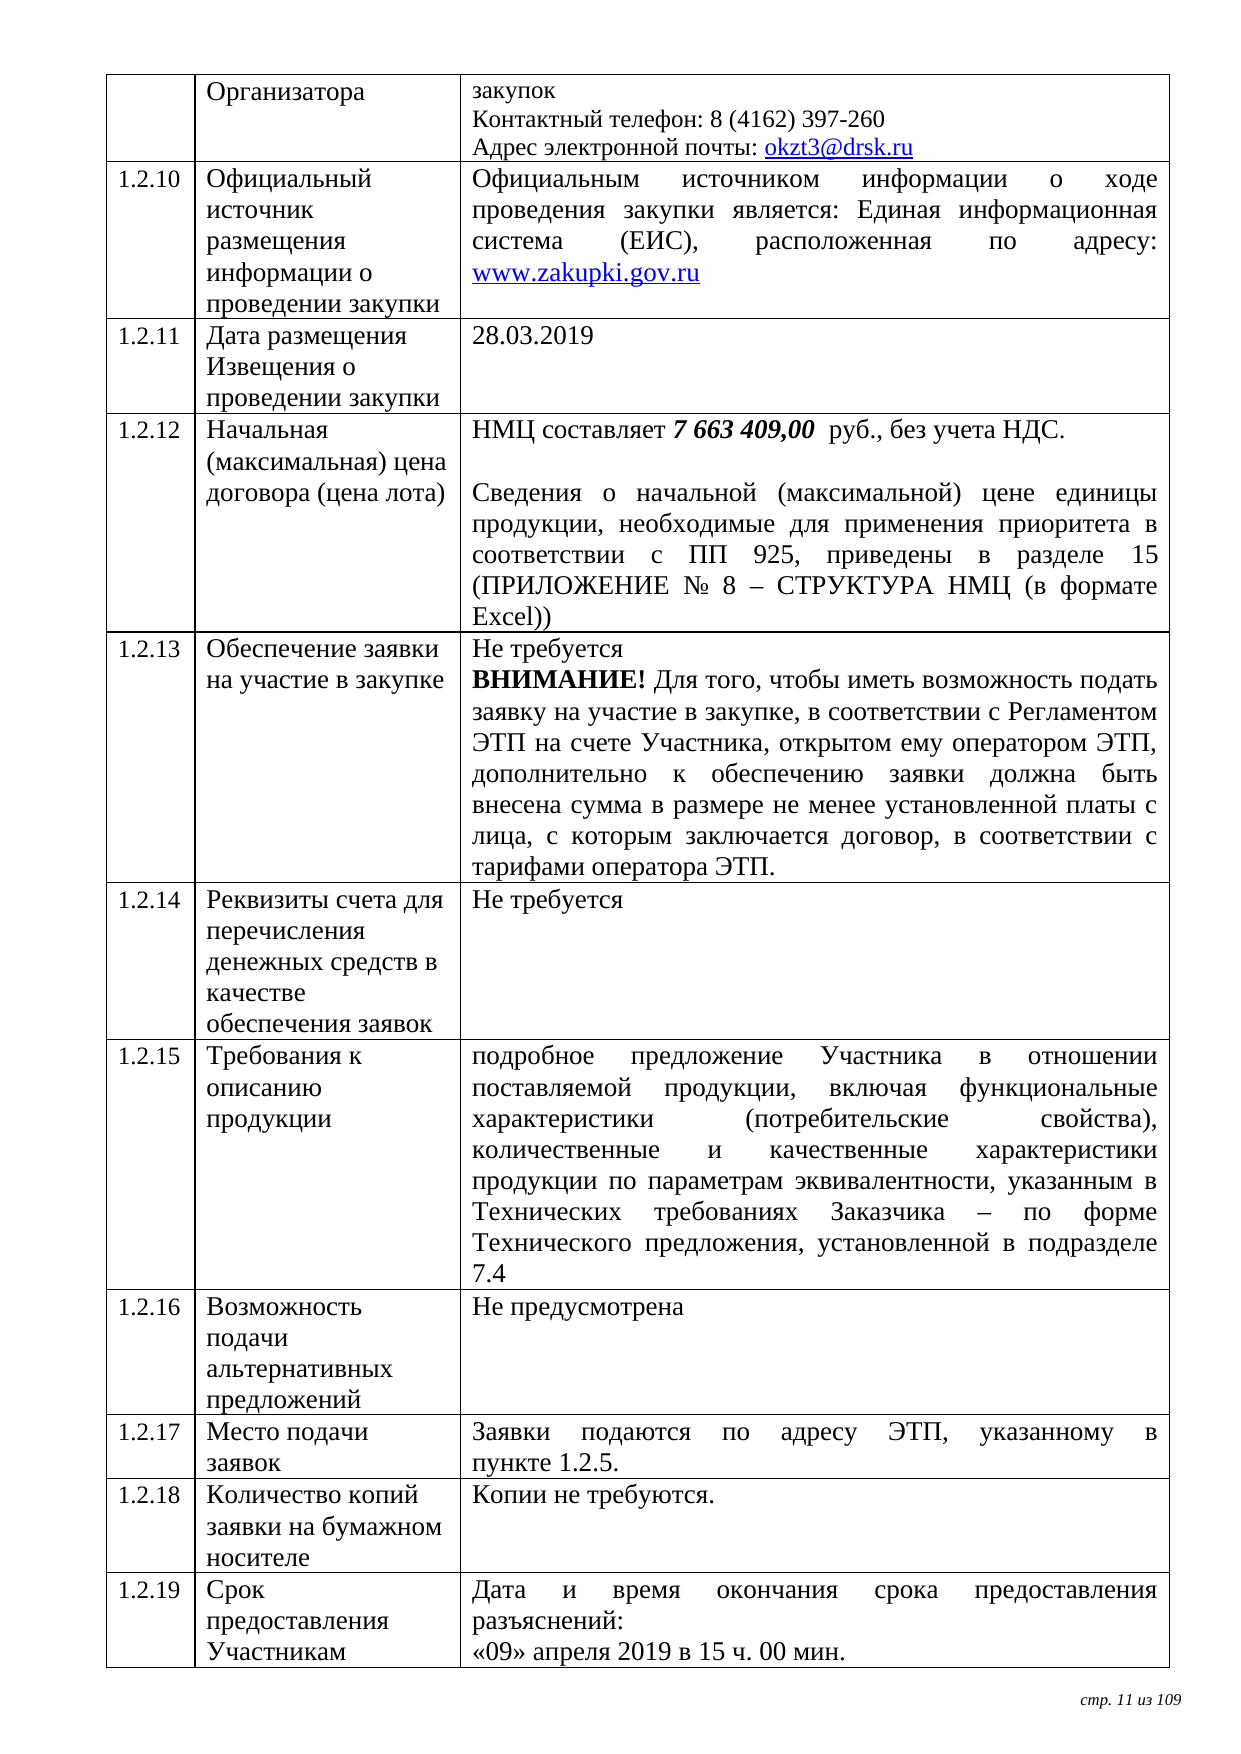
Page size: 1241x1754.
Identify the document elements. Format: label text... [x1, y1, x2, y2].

table_cell [107, 319, 194, 412]
table_cell [107, 1479, 194, 1572]
table_cell [107, 75, 194, 161]
table_cell Место подачи заявок [196, 1415, 460, 1478]
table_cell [196, 75, 460, 161]
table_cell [461, 1573, 1169, 1667]
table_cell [196, 1573, 460, 1667]
table_cell НМЦ составляет 7 663 409,00 руб., без учета НДС. Сведения о начальной (максимальной) цене единицы продукции, необходимые для применения приоритета в соответствии с ПП 925, приведены в разделе 15 (ПРИЛОЖЕНИЕ № 8 – СТРУКТУРА НМЦ (в формате Excel)) [461, 414, 1169, 631]
table_cell [107, 1573, 194, 1667]
table_cell Официальный источник размещения информации о проведении закупки [196, 162, 460, 318]
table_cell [461, 75, 1169, 161]
table_cell Не требуется ВНИМАНИЕ! Для того, чтобы иметь возможность подать заявку на участие в закупке, в соответствии с Регламентом ЭТП на счете Участника, открытом ему оператором ЭТП, дополнительно к обеспечению заявки должна быть внесена сумма в размере не менее установленной платы с лица, с которым заключается договор, в соответствии с тарифами оператора ЭТП. [461, 633, 1169, 882]
table_cell Копии не требуются. [461, 1479, 1169, 1572]
table_cell Официальным источником информации о ходе проведения закупки является: Единая информационная система (ЕИС), расположенная по адресу: www.zakupki.gov.ru [461, 162, 1169, 318]
table_cell [107, 1040, 194, 1289]
table_cell 28.03.2019 [461, 319, 1169, 412]
table_cell [107, 1415, 194, 1478]
table_cell [107, 883, 194, 1038]
table_cell Реквизиты счета для перечисления денежных средств в качестве обеспечения заявок [196, 883, 460, 1038]
table_cell Не требуется [461, 883, 1169, 1038]
table_cell Заявки подаются по адресу ЭТП, указанному в пункте 1.2.5. [461, 1415, 1169, 1478]
table_cell Требования к описанию продукции [196, 1040, 460, 1289]
table_cell [107, 162, 194, 318]
table_cell [107, 633, 194, 882]
table_cell Начальная (максимальная) цена договора (цена лота) [196, 414, 460, 631]
table_cell Количество копий заявки на бумажном носителе [196, 1479, 460, 1572]
table_cell Обеспечение заявки на участие в закупке [196, 633, 460, 882]
table_cell [107, 414, 194, 631]
table_cell [107, 1290, 194, 1414]
table_cell Не предусмотрена [461, 1290, 1169, 1414]
table_cell Возможность подачи альтернативных предложений [196, 1290, 460, 1414]
table_cell Дата размещения Извещения о проведении закупки [196, 319, 460, 412]
table_cell подробное предложение Участника в отношении поставляемой продукции, включая функциональные характеристики (потребительские свойства), количественные и качественные характеристики продукции по параметрам эквивалентности, указанным в Технических требованиях Заказчика – по форме Технического предложения, установленной в подразделе 7.4 [461, 1040, 1169, 1289]
